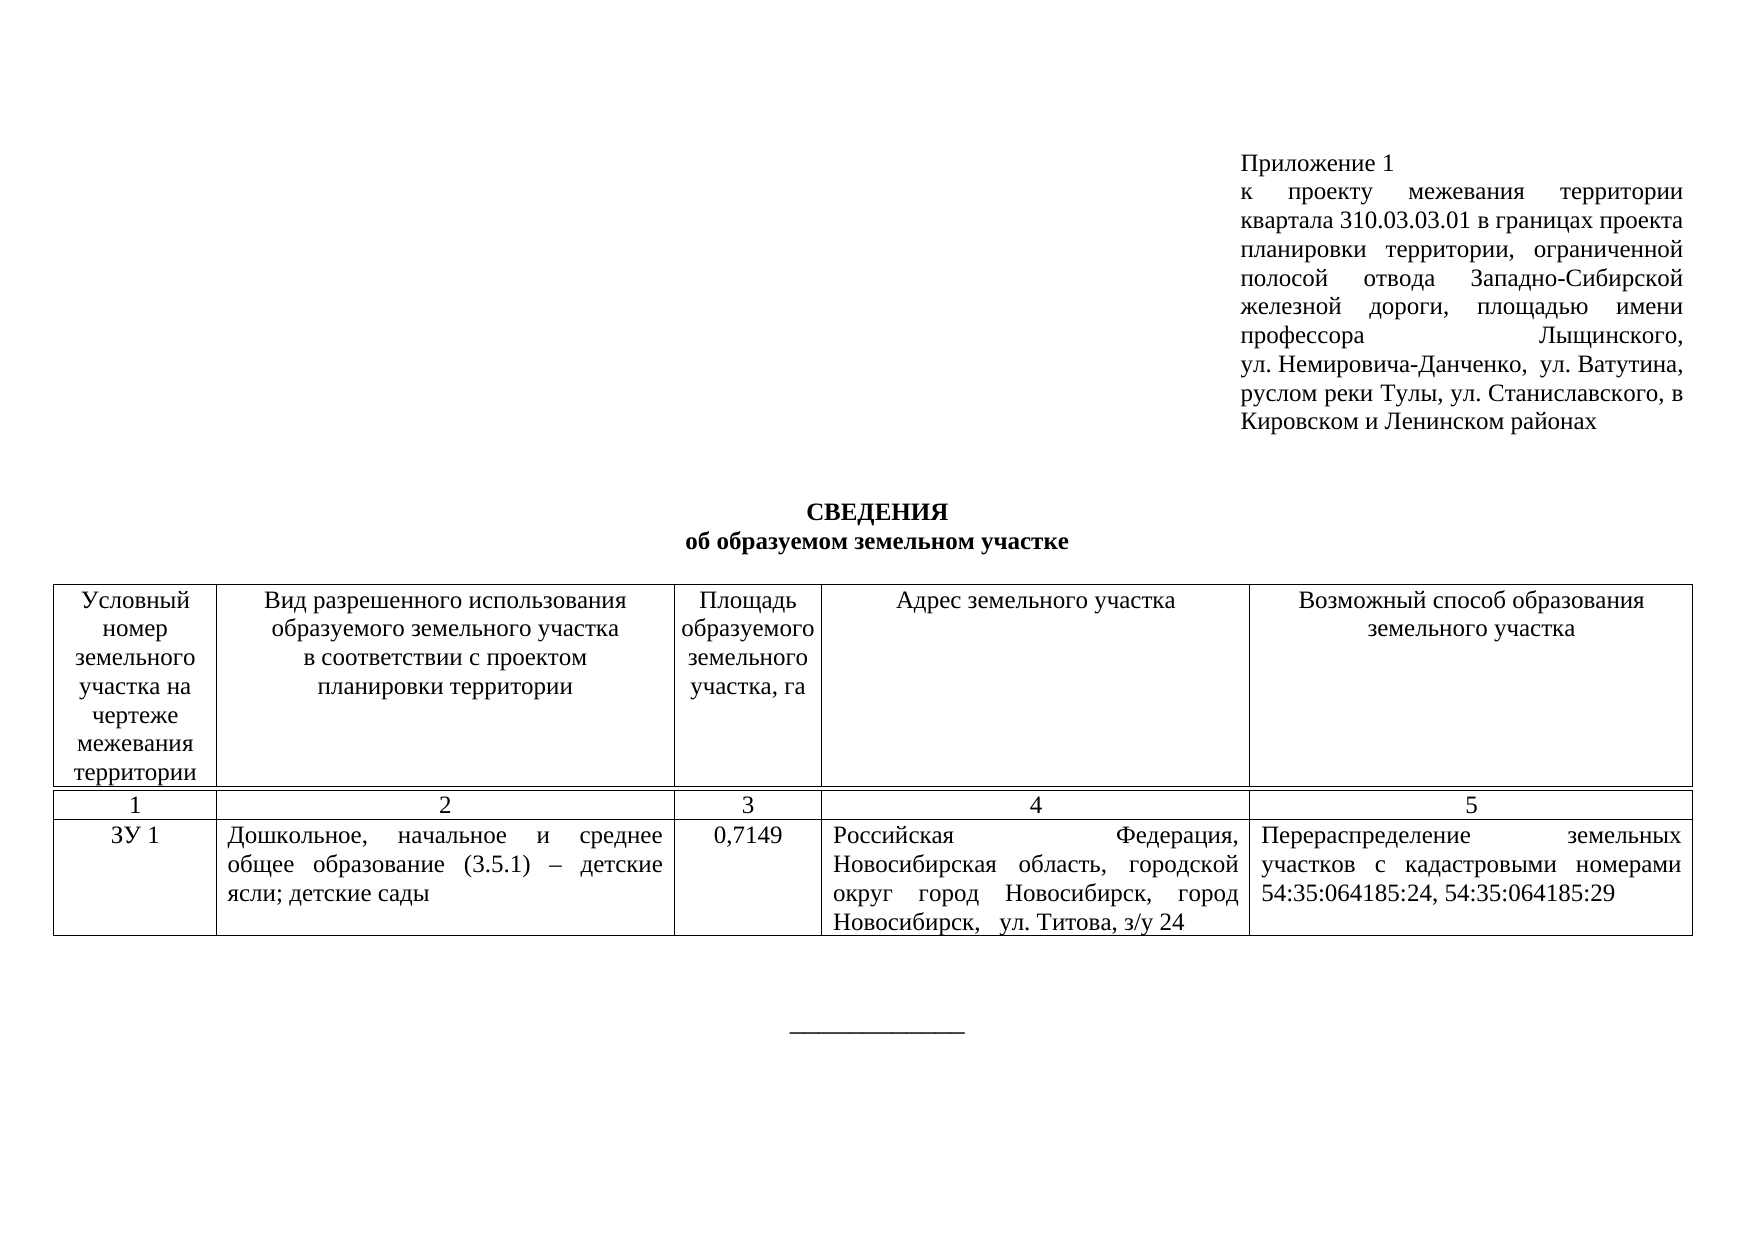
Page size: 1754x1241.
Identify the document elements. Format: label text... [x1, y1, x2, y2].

table_header 2 [217, 791, 674, 819]
table_header 1 [54, 791, 216, 819]
table_header 3 [675, 791, 821, 819]
text к проекту межевания территории квартала 310.03.03.01 в границах проекта планировки территории, ограниченной полосой отвода Западно-Сибирской железной дороги, площадью имени профессора Лыщинского, ул. Немировича-Данченко, ул. Ватутина, руслом реки Тулы, ул. Станиславского, в Кировском и Ленинском районах [1240, 176, 1683, 435]
table_cell Российская Федерация, Новосибирская область, городской округ город Новосибирск, город Новосибирск, ул. Титова, з/у 24 [822, 820, 1249, 935]
text об образуемом земельном участке [59, 526, 1695, 555]
table_header 5 [1250, 791, 1692, 819]
table_cell Перераспределение земельных участков с кадастровыми номерами 54:35:064185:24, 54:35:064185:29 [1250, 820, 1692, 935]
text ____________ [59, 1003, 1695, 1037]
table_header Условный номер земельного участка на чертеже межевания территории [54, 585, 216, 786]
table_cell Дошкольное, начальное и среднее общее образование (3.5.1) – детские ясли; детские сады [217, 820, 674, 935]
table_header Возможный способ образования земельного участка [1250, 585, 1692, 786]
table_cell ЗУ 1 [54, 820, 216, 935]
table_header Адрес земельного участка [822, 585, 1249, 786]
text Приложение 1 [1240, 148, 1754, 176]
text СВЕДЕНИЯ [59, 497, 1695, 526]
table_header 4 [822, 791, 1249, 819]
table_header Вид разрешенного использования образуемого земельного участка в соответствии с проектом планировки территории [217, 585, 674, 786]
table_cell 0,7149 [675, 820, 821, 935]
table_header Площадь образуемого земельного участка, га [675, 585, 821, 786]
